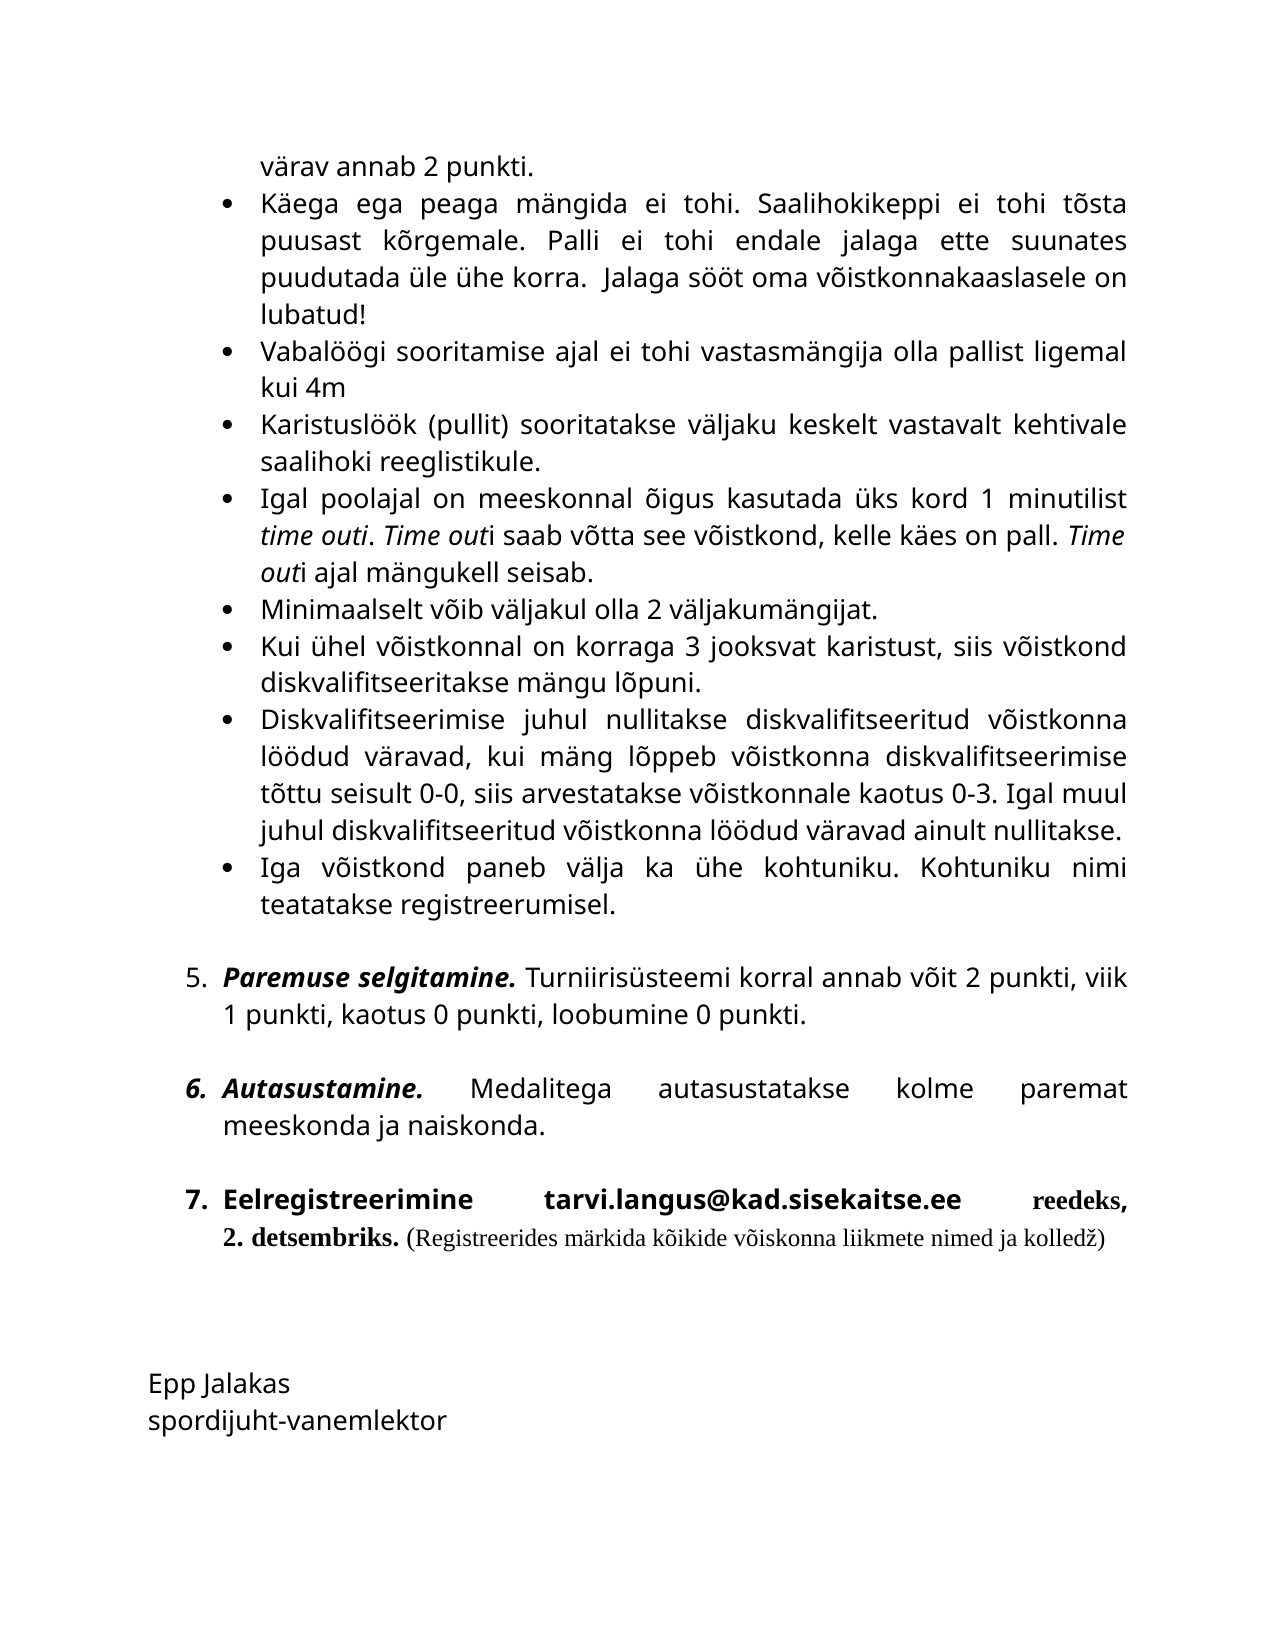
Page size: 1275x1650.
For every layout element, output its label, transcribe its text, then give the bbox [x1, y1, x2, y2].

text Epp Jalakas [148, 1364, 1128, 1401]
text spordijuht-vanemlektor [148, 1401, 1128, 1438]
list Iga võistkond paneb välja ka ühe kohtuniku. Kohtuniku nimi teatatakse registreerumisel. [223, 848, 1128, 922]
list Paremuse selgitamine. Turniirisüsteemi korral annab võit 2 punkti, viik 1 punkti, kaotus 0 punkti, loobumine 0 punkti. [185, 959, 1128, 1033]
list Igal poolajal on meeskonnal õigus kasutada üks kord 1 minutilist time outi. Time outi saab võtta see võistkond, kelle käes on pall. Time outi ajal mängukell seisab. [223, 479, 1128, 590]
text 7. Eelregistreerimine tarvi.langus@kad.sisekaitse.ee reedeks, 2. detsembriks. (Registreerides märkida kõikide võiskonna liikmete nimed ja kolledž) [185, 1180, 1128, 1254]
list Minimaalselt võib väljakul olla 2 väljakumängijat. [223, 590, 1128, 627]
list Kui ühel võistkonnal on korraga 3 jooksvat karistust, siis võistkond diskvalifitseeritakse mängu lõpuni. [223, 627, 1128, 701]
text 6. Autasustamine. Medalitega autasustatakse kolme paremat meeskonda ja naiskonda. [185, 1069, 1128, 1143]
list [223, 148, 1128, 184]
list Käega ega peaga mängida ei tohi. Saalihokikeppi ei tohi tõsta puusast kõrgemale. Palli ei tohi endale jalaga ette suunates puudutada üle ühe korra. Jalaga sööt oma võistkonnakaaslasele on lubatud! [223, 184, 1128, 332]
list Karistuslöök (pullit) sooritatakse väljaku keskelt vastavalt kehtivale saalihoki reeglistikule. [223, 406, 1128, 479]
list Vabalöögi sooritamise ajal ei tohi vastasmängija olla pallist ligemal kui 4m [223, 332, 1128, 406]
list Diskvalifitseerimise juhul nullitakse diskvalifitseeritud võistkonna löödud väravad, kui mäng lõppeb võistkonna diskvalifitseerimise tõttu seisult 0-0, siis arvestatakse võistkonnale kaotus 0-3. Igal muul juhul diskvalifitseeritud võistkonna löödud väravad ainult nullitakse. [223, 701, 1128, 848]
